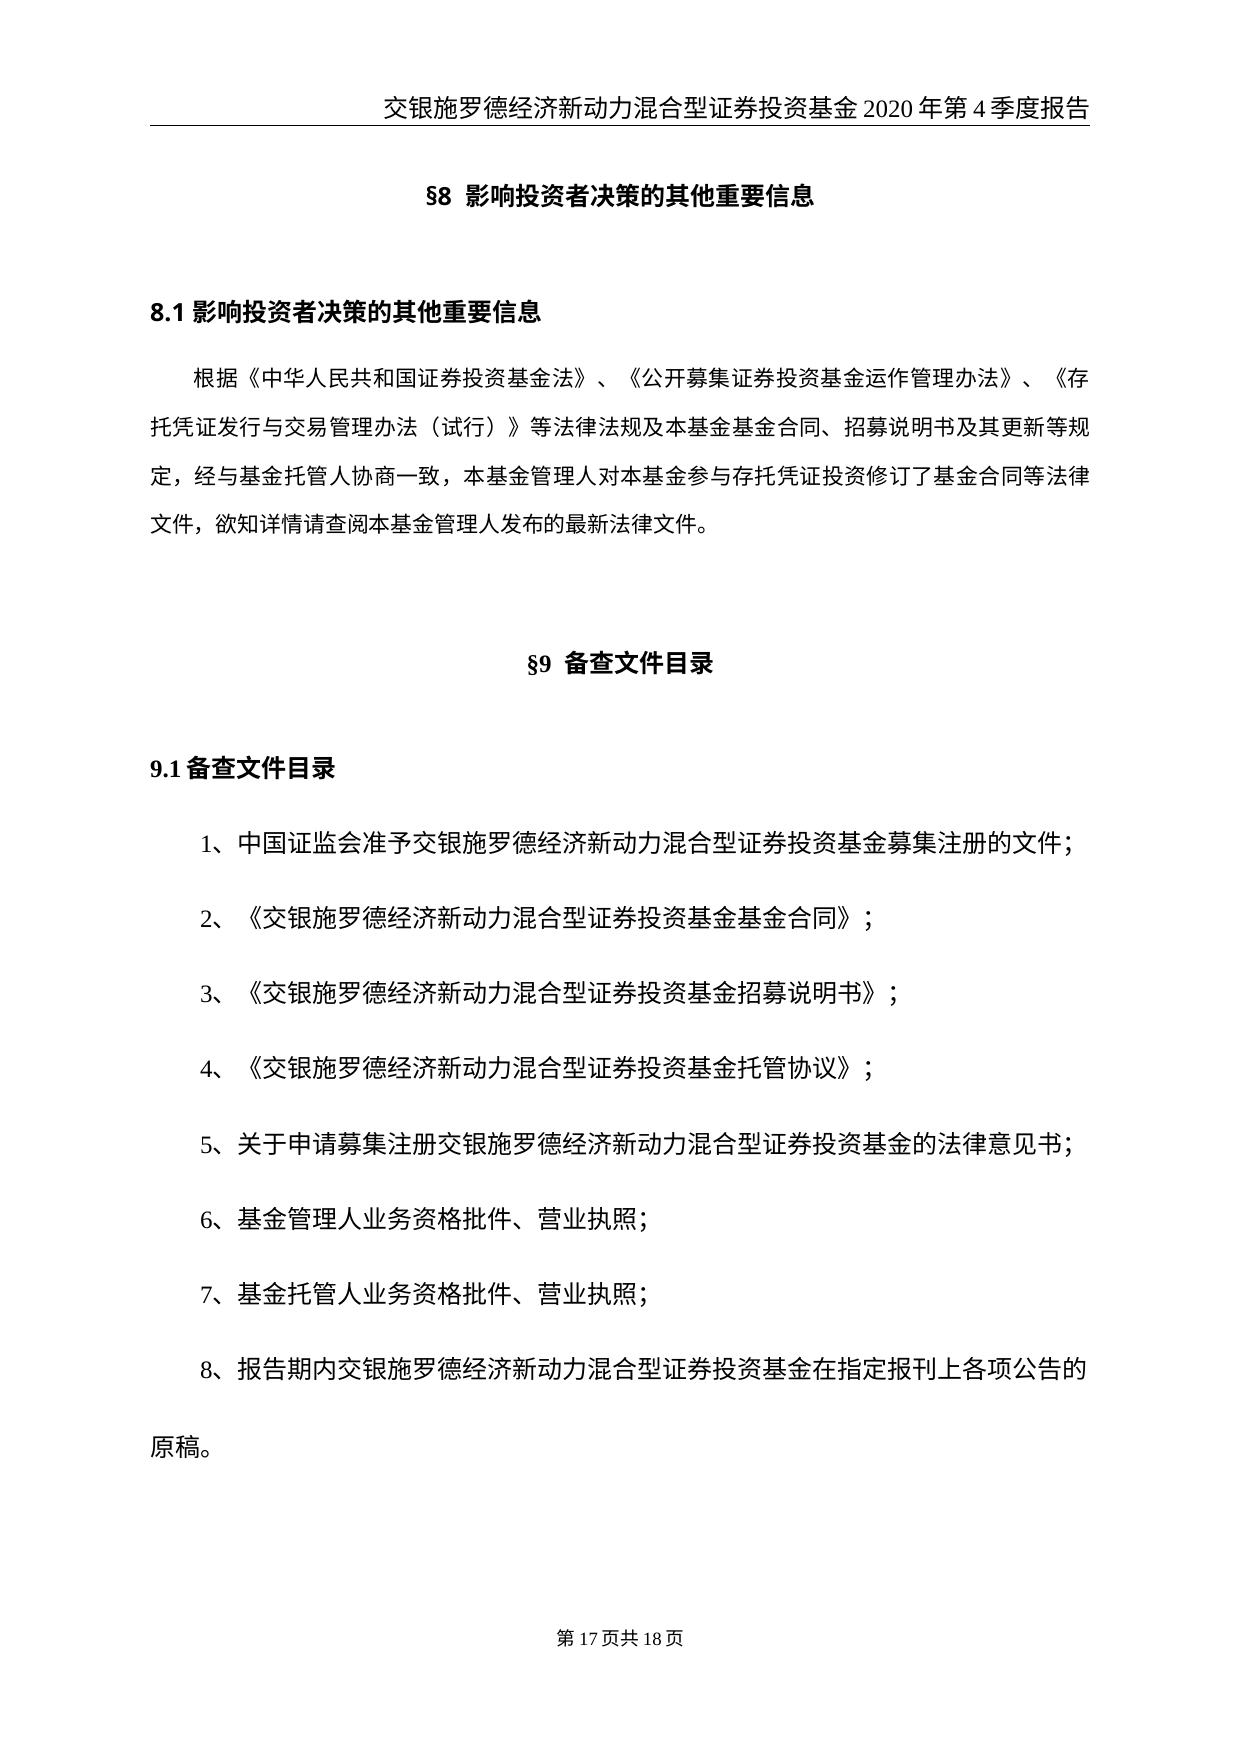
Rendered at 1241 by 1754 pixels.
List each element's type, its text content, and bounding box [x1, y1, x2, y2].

text 7、基金托管人业务资格批件、营业执照； [150, 1260, 1090, 1325]
text 6、基金管理人业务资格批件、营业执照； [150, 1185, 1090, 1250]
text 9.1备查文件目录 [150, 734, 1090, 799]
text 8、报告期内交银施罗德经济新动力混合型证券投资基金在指定报刊上各项公告的原稿。 [150, 1335, 1090, 1478]
subtitle §9 备查文件目录 [150, 629, 1090, 694]
text 3、《交银施罗德经济新动力混合型证券投资基金招募说明书》； [150, 959, 1090, 1024]
text 根据《中华人民共和国证券投资基金法》、《公开募集证券投资基金运作管理办法》、《存托凭证发行与交易管理办法（试行）》等法律法规及本基金基金合同、招募说明书及其更新等规定，经与基金托管人协商一致，本基金管理人对本基金参与存托凭证投资修订了基金合同等法律文件，欲知详情请查阅本基金管理人发布的最新法律文件。 [150, 361, 1090, 539]
subtitle §8 影响投资者决策的其他重要信息 [150, 162, 1090, 227]
text 2、《交银施罗德经济新动力混合型证券投资基金基金合同》； [150, 884, 1090, 949]
text 1、中国证监会准予交银施罗德经济新动力混合型证券投资基金募集注册的文件； [150, 809, 1090, 874]
text 5、关于申请募集注册交银施罗德经济新动力混合型证券投资基金的法律意见书； [150, 1110, 1090, 1175]
text 8.1 影响投资者决策的其他重要信息 [150, 278, 1090, 343]
text 4、《交银施罗德经济新动力混合型证券投资基金托管协议》； [150, 1034, 1090, 1099]
